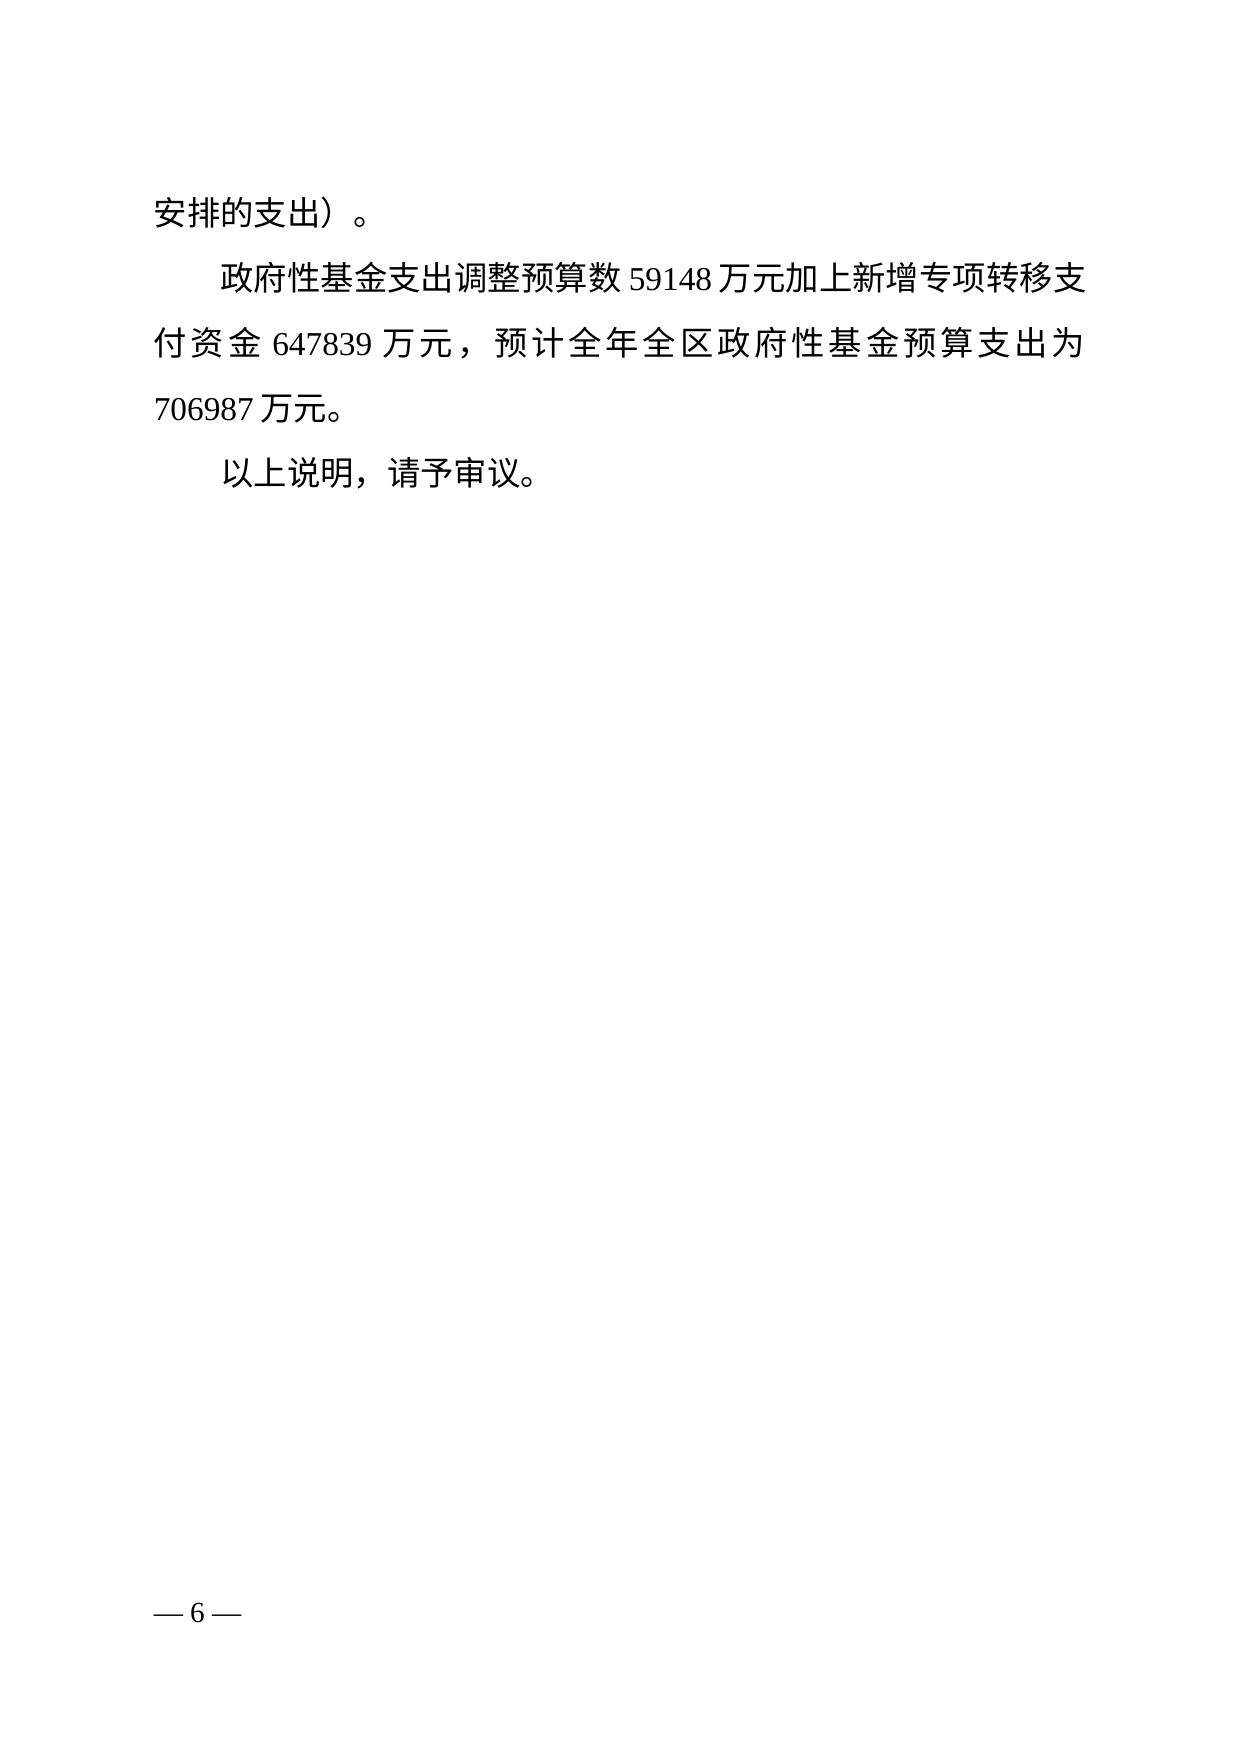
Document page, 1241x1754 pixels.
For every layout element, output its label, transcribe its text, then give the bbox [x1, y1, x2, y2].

text 以上说明，请予审议。 [153, 438, 1087, 503]
text 政府性基金支出调整预算数59148万元加上新增专项转移支付资金647839万元，预计全年全区政府性基金预算支出为706987万元。 [153, 243, 1087, 438]
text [153, 178, 1087, 243]
